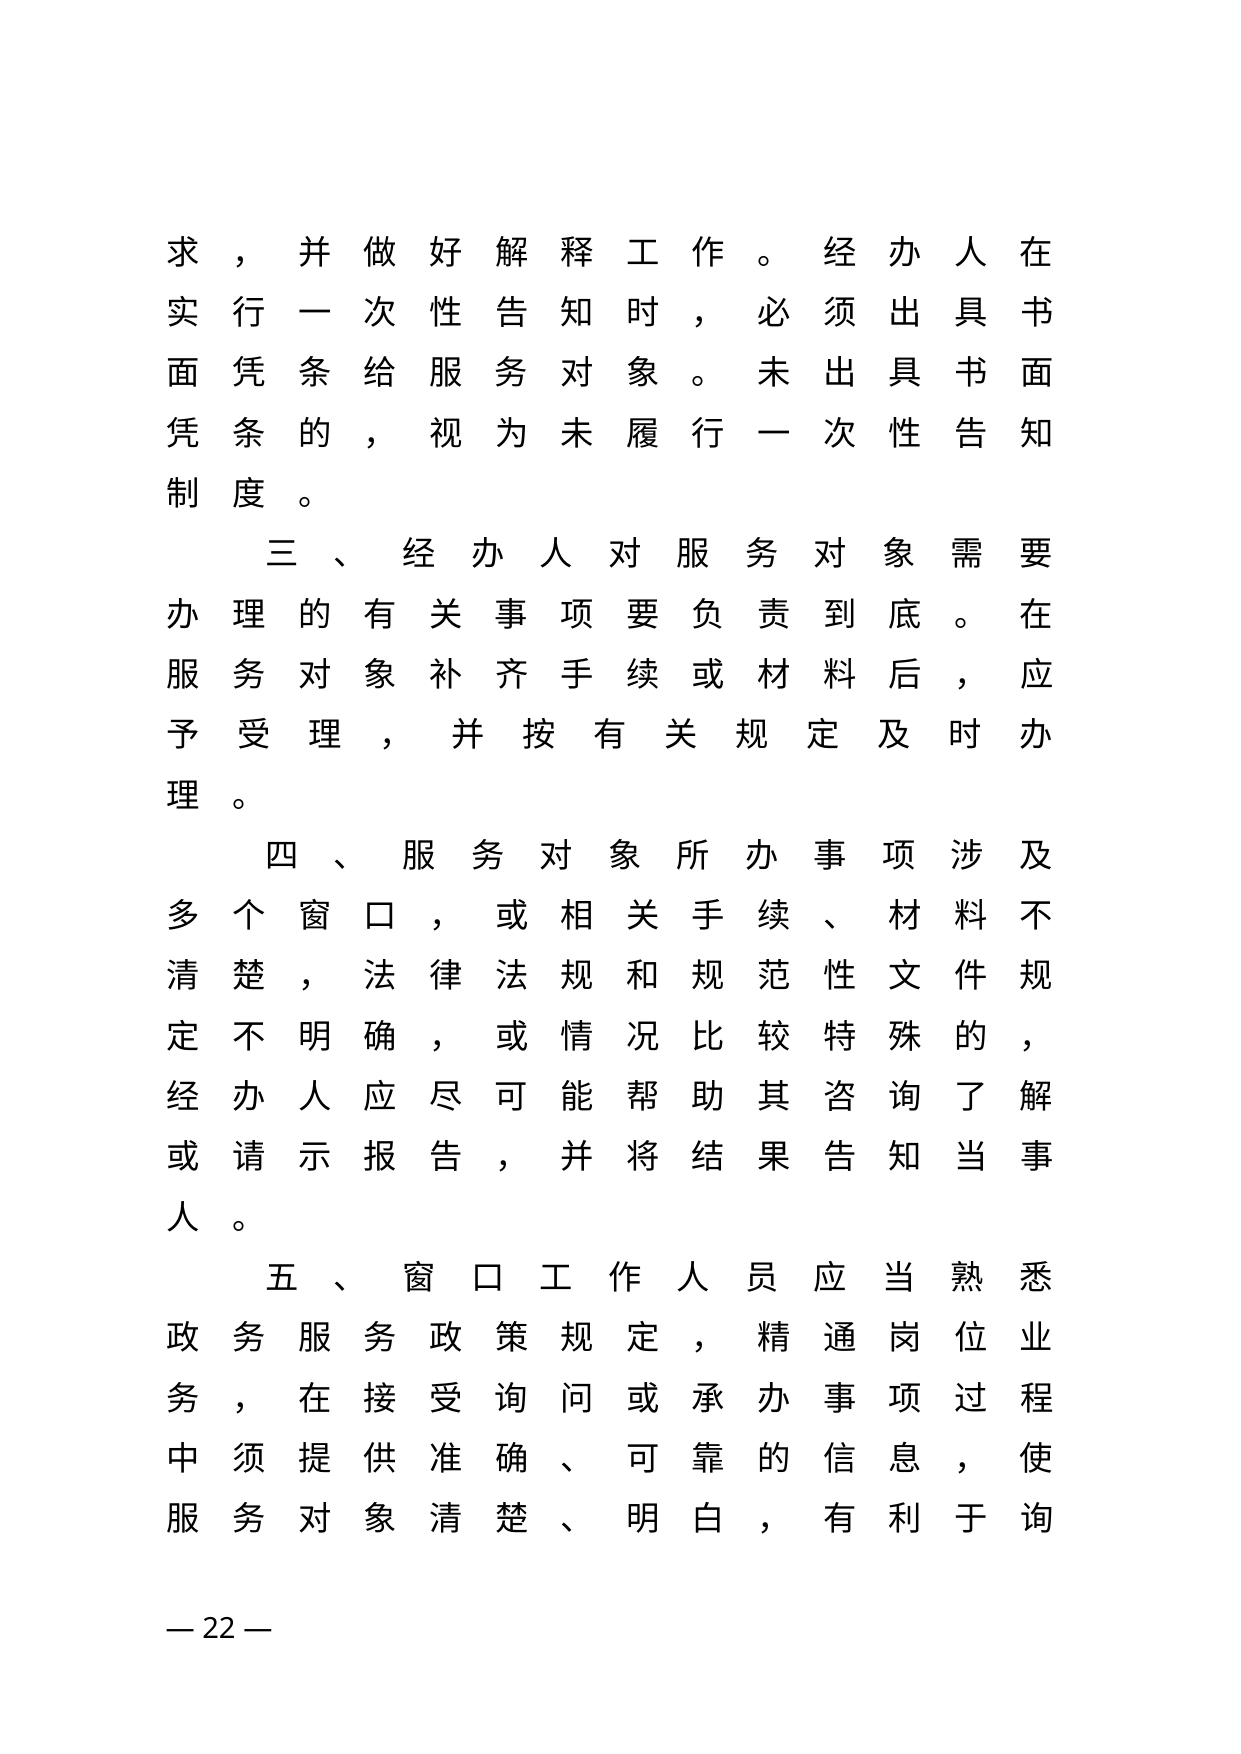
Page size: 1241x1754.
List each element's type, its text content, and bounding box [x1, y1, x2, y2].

list 四、服务对象所办事项涉及多个窗口，或相关手续、材料不清楚，法律法规和规范性文件规定不明确，或情况比较特殊的，经办人应尽可能帮助其咨询了解或请示报告，并将结果告知当事人。 [167, 823, 1085, 1245]
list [167, 219, 1085, 521]
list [167, 1245, 1085, 1546]
list 三、经办人对服务对象需要办理的有关事项要负责到底。在服务对象补齐手续或材料后，应予受理，并按有关规定及时办理。 [167, 521, 1085, 823]
